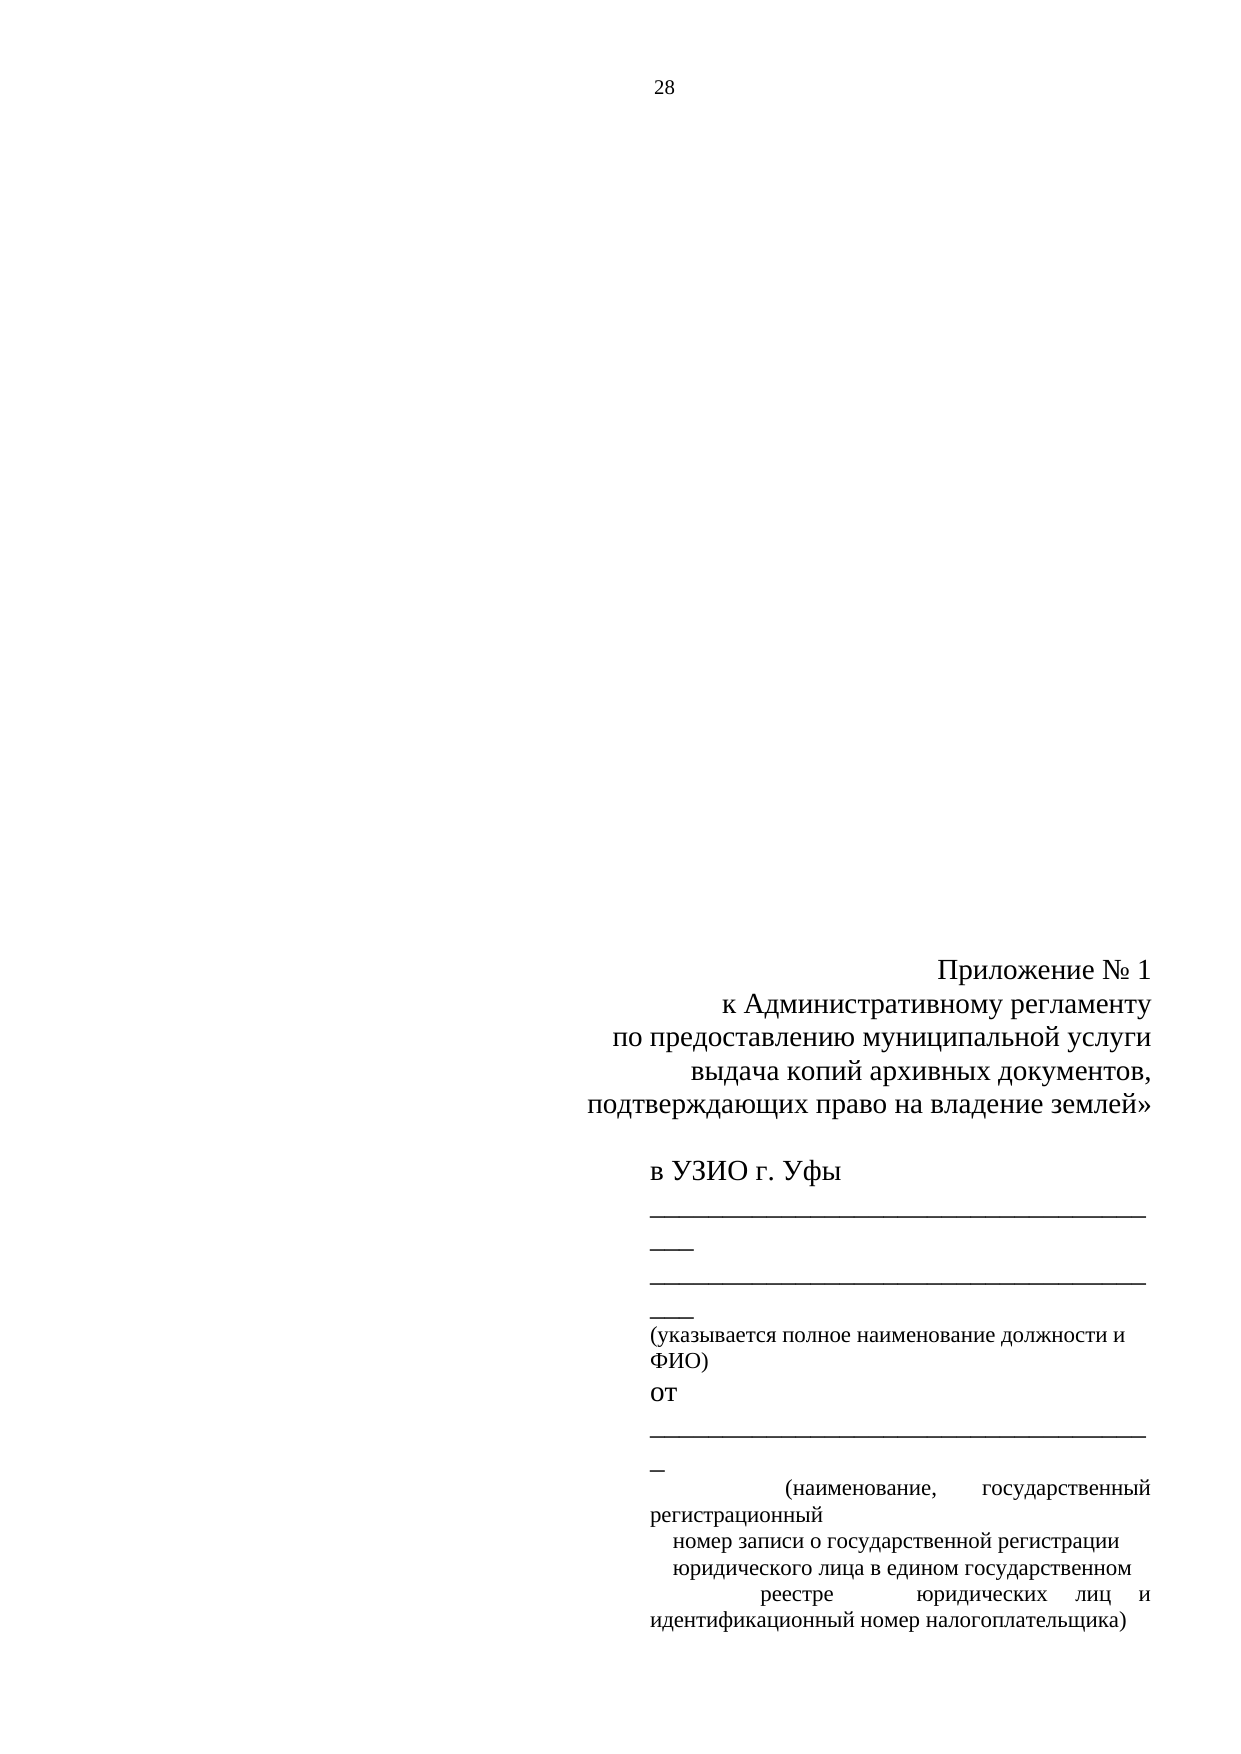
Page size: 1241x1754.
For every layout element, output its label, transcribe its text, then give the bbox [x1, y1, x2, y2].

text _____________________________________ [650, 1187, 1152, 1254]
text в УЗИО г. Уфы [650, 1153, 1152, 1187]
text _____________________________________ [650, 1254, 1152, 1321]
text Приложение № 1 [192, 952, 1152, 986]
text (наименование, государственный регистрационный [650, 1474, 1152, 1527]
text подтверждающих право на владение землей» [177, 1086, 1152, 1120]
text по предоставлению муниципальной услуги [192, 1019, 1152, 1053]
text выдача копий архивных документов, [177, 1053, 1152, 1086]
text номер записи о государственной регистрации [650, 1527, 1152, 1553]
text юридического лица в едином государственном [650, 1553, 1152, 1580]
text к Административному регламенту [192, 986, 1152, 1019]
text (указывается полное наименование должности и ФИО) [650, 1321, 1152, 1374]
text реестре юридических лиц и идентификационный номер налогоплательщика) [650, 1580, 1152, 1633]
text от ___________________________________ [650, 1374, 1152, 1474]
